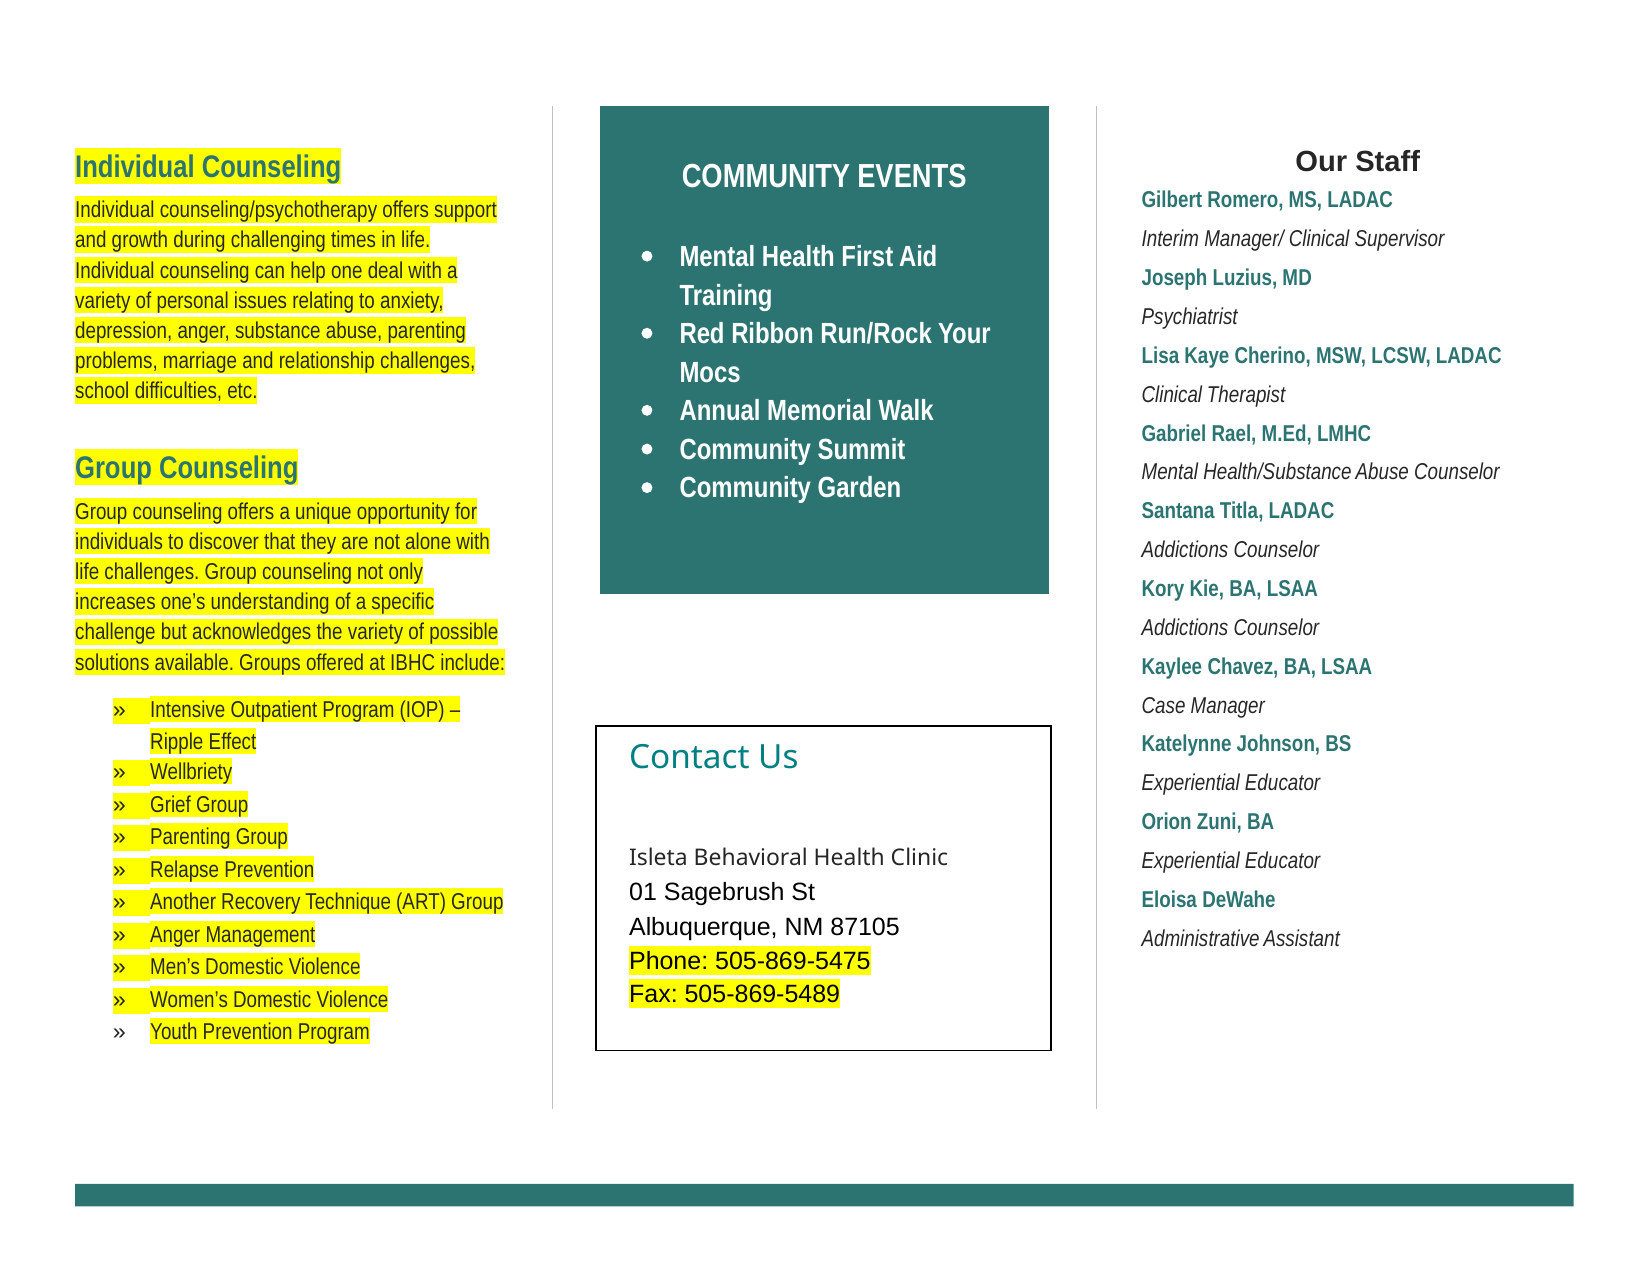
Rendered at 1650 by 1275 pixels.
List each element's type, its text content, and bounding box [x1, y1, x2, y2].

table_header Individual Counseling Individual counseling/psychotherapy offers support and growth during challenging times in life. Individual counseling can help one deal with a variety of personal issues relating to anxiety, depression, anger, substance abuse, parenting problems, marriage and relationship challenges, school difficulties, etc. Group Counseling Group counseling offers a unique opportunity for individuals to discover that they are not alone with life challenges. Group counseling not only increases one’s understanding of a specific challenge but acknowledges the variety of possible solutions available. Groups offered at IBHC include: Intensive Outpatient Program (IOP) – Ripple Effect Wellbriety Grief Group Parenting Group Relapse Prevention Another Recovery Technique (ART) Group Anger Management Men’s Domestic Violence Women’s Domestic Violence Youth Prevention Program [75, 106, 552, 1109]
table_header Our Staff Gilbert Romero, MS, LADAC Interim Manager/ Clinical Supervisor Joseph Luzius, MD Psychiatrist Lisa Kaye Cherino, MSW, LCSW, LADAC Clinical Therapist Gabriel Rael, M.Ed, LMHC Mental Health/Substance Abuse Counselor Santana Titla, LADAC Addictions Counselor Kory Kie, BA, LSAA Addictions Counselor Kaylee Chavez, BA, LSAA Case Manager Katelynne Johnson, BS Experiential Educator Orion Zuni, BA Experiential Educator Eloisa DeWahe Administrative Assistant PO Box 580 Isleta, NM 87022 Phone: 505-869-5475 Fax: 505-869-5489 [1097, 106, 1573, 1109]
table_header COMMUNITY EVENTS Mental Health First Aid Training Red Ribbon Run/Rock Your Mocs Annual Memorial Walk Community Summit Community Garden [553, 106, 1096, 1109]
